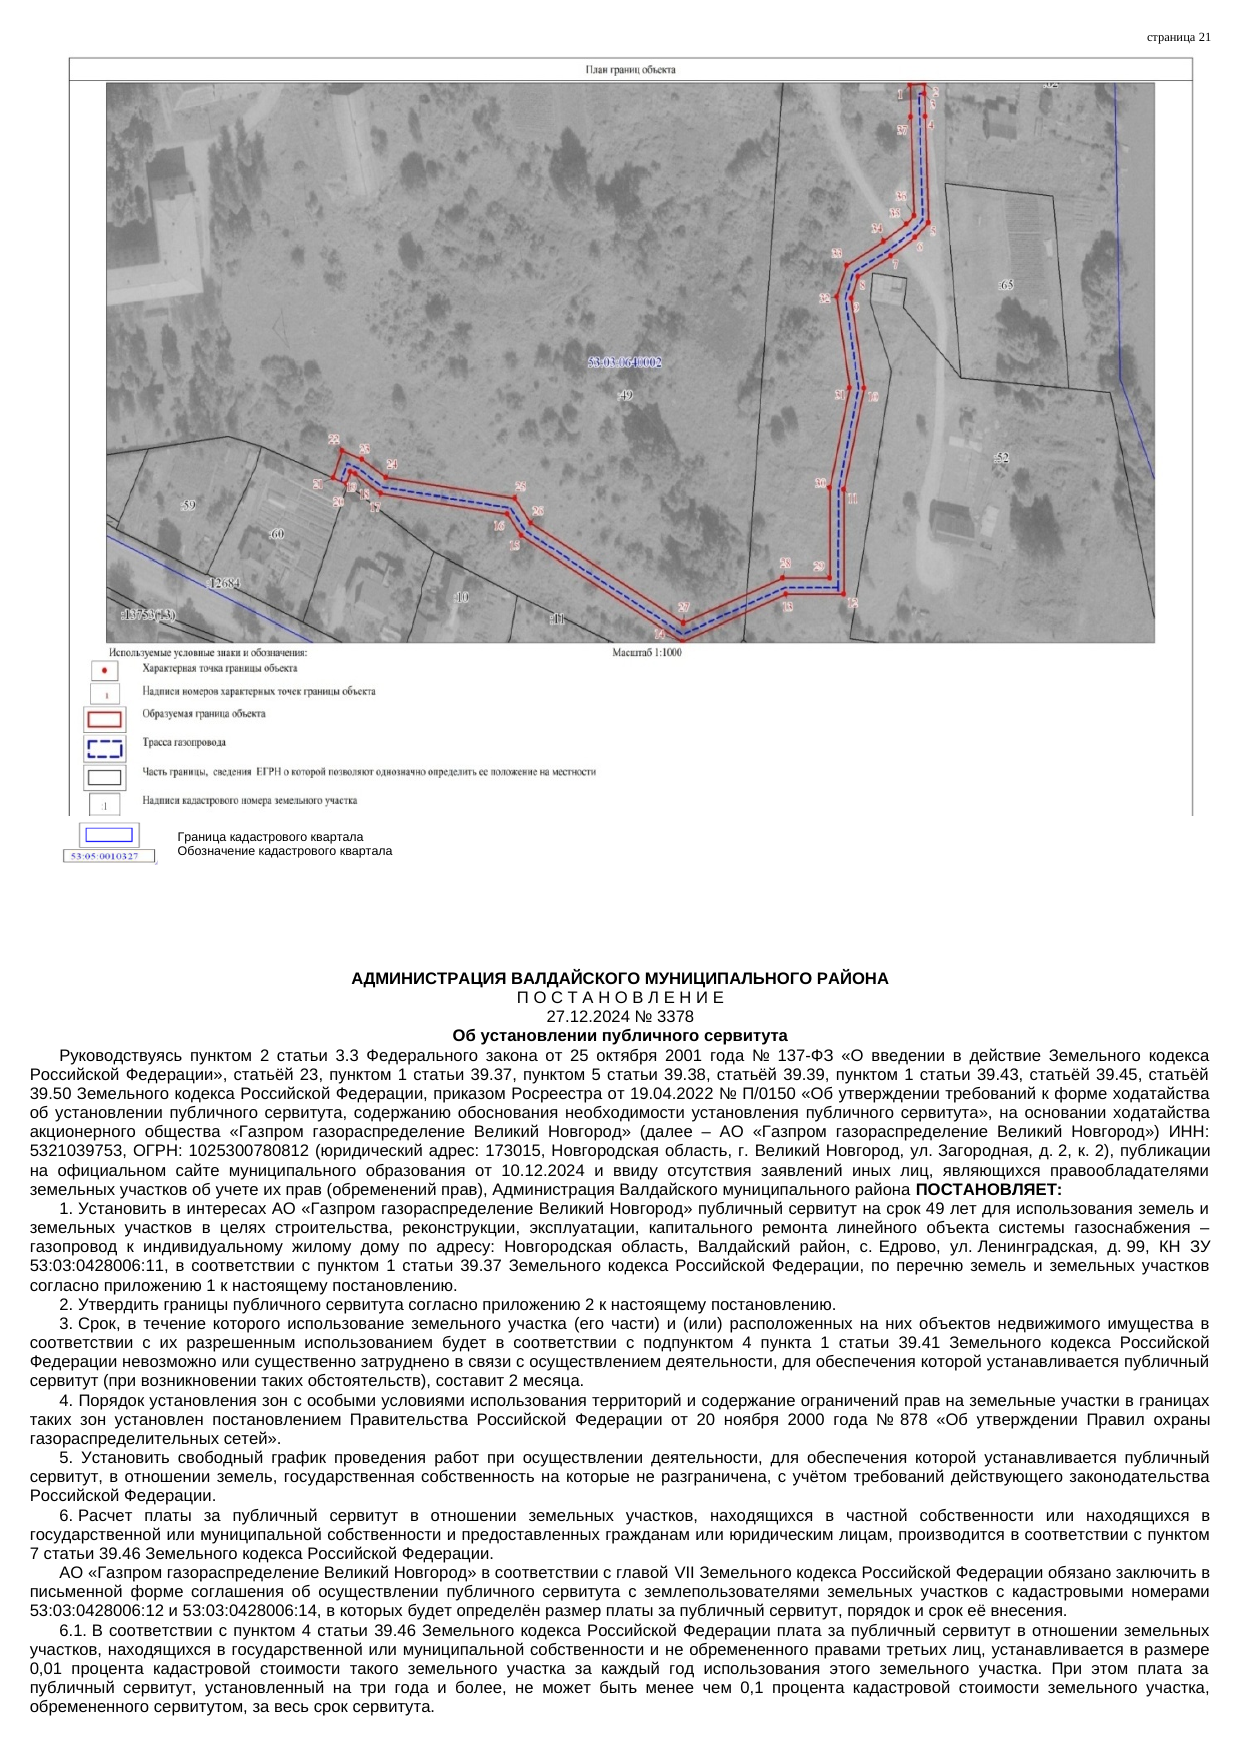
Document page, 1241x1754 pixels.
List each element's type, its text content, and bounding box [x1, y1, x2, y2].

picture [60, 822, 158, 865]
text 5. Установить свободный график проведения работ при осуществлении деятельности, для обеспечения которой устанавливается публичный сервитут, в отношении земель, государственная собственность на которые не разграничена, с учётом требований действующего законодательства Российской Федерации. [29, 1448, 1211, 1505]
text 6. Расчет платы за публичный сервитут в отношении земельных участков, находящихся в частной собственности или находящихся в государственной или муниципальной собственности и предоставленных гражданам или юридическим лицам, производится в соответствии с пунктом 7 статьи 39.46 Земельного кодекса Российской Федерации. [29, 1505, 1211, 1563]
text Руководствуясь пунктом 2 статьи 3.3 Федерального закона от 25 октября 2001 года № 137-ФЗ «О введении в действие Земельного кодекса Российской Федерации», статьёй 23, пунктом 1 статьи 39.37, пунктом 5 статьи 39.38, статьёй 39.39, пунктом 1 статьи 39.43, статьёй 39.45, статьёй 39.50 Земельного кодекса Российской Федерации, приказом Росреестра от 19.04.2022 № П/0150 «Об утверждении требований к форме ходатайства об установлении публичного сервитута, содержанию обоснования необходимости установления публичного сервитута», на основании ходатайства акционерного общества «Газпром газораспределение Великий Новгород» (далее – АО «Газпром газораспределение Великий Новгород») ИНН: 5321039753, ОГРН: 1025300780812 (юридический адрес: 173015, Новгородская область, г. Великий Новгород, ул. Загородная, д. 2, к. 2), публикации на официальном сайте муниципального образования от 10.12.2024 и ввиду отсутствия заявлений иных лиц, являющихся правообладателями земельных участков об учете их прав (обременений прав), Администрация Валдайского муниципального района ПОСТАНОВЛЯЕТ: [29, 1045, 1211, 1199]
text 2. Утвердить границы публичного сервитута согласно приложению 2 к настоящему постановлению. [29, 1294, 1211, 1314]
text АДМИНИСТРАЦИЯ ВАЛДАЙСКОГО МУНИЦИПАЛЬНОГО РАЙОНА [29, 969, 1211, 988]
text 3. Срок, в течение которого использование земельного участка (его части) и (или) расположенных на них объектов недвижимого имущества в соответствии с их разрешенным использованием будет в соответствии с подпунктом 4 пункта 1 статьи 39.41 Земельного кодекса Российской Федерации невозможно или существенно затруднено в связи с осуществлением деятельности, для обеспечения которой устанавливается публичный сервитут (при возникновении таких обстоятельств), составит 2 месяца. [29, 1314, 1211, 1390]
text 4. Порядок установления зон с особыми условиями использования территорий и содержание ограничений прав на земельные участки в границах таких зон установлен постановлением Правительства Российской Федерации от 20 ноября 2000 года № 878 «Об утверждении Правил охраны газораспределительных сетей». [29, 1390, 1211, 1448]
text АО «Газпром газораспределение Великий Новгород» в соответствии с главой VII Земельного кодекса Российской Федерации обязано заключить в письменной форме соглашения об осуществлении публичного сервитута с землепользователями земельных участков с кадастровыми номерами 53:03:0428006:12 и 53:03:0428006:14, в которых будет определён размер платы за публичный сервитут, порядок и срок её внесения. [29, 1563, 1211, 1620]
text П О С Т А Н О В Л Е Н И Е [29, 988, 1211, 1007]
text 6.1. В соответствии с пунктом 4 статьи 39.46 Земельного кодекса Российской Федерации плата за публичный сервитут в отношении земельных участков, находящихся в государственной или муниципальной собственности и не обремененного правами третьих лиц, устанавливается в размере 0,01 процента кадастровой стоимости такого земельного участка за каждый год использования этого земельного участка. При этом плата за публичный сервитут, установленный на три года и более, не может быть менее чем 0,1 процента кадастровой стоимости земельного участка, обремененного сервитутом, за весь срок сервитута. [29, 1620, 1211, 1716]
text 1. Установить в интересах АО «Газпром газораспределение Великий Новгород» публичный сервитут на срок 49 лет для использования земель и земельных участков в целях строительства, реконструкции, эксплуатации, капитального ремонта линейного объекта системы газоснабжения – газопровод к индивидуальному жилому дому по адресу: Новгородская область, Валдайский район, с. Едрово, ул. Ленинградская, д. 99, КН ЗУ 53:03:0428006:11, в соответствии с пунктом 1 статьи 39.37 Земельного кодекса Российской Федерации, по перечню земель и земельных участков согласно приложению 1 к настоящему постановлению. [29, 1199, 1211, 1294]
text 27.12.2024 № 3378 [29, 1007, 1211, 1026]
text Об установлении публичного сервитута [29, 1026, 1211, 1045]
picture [54, 50, 1199, 816]
